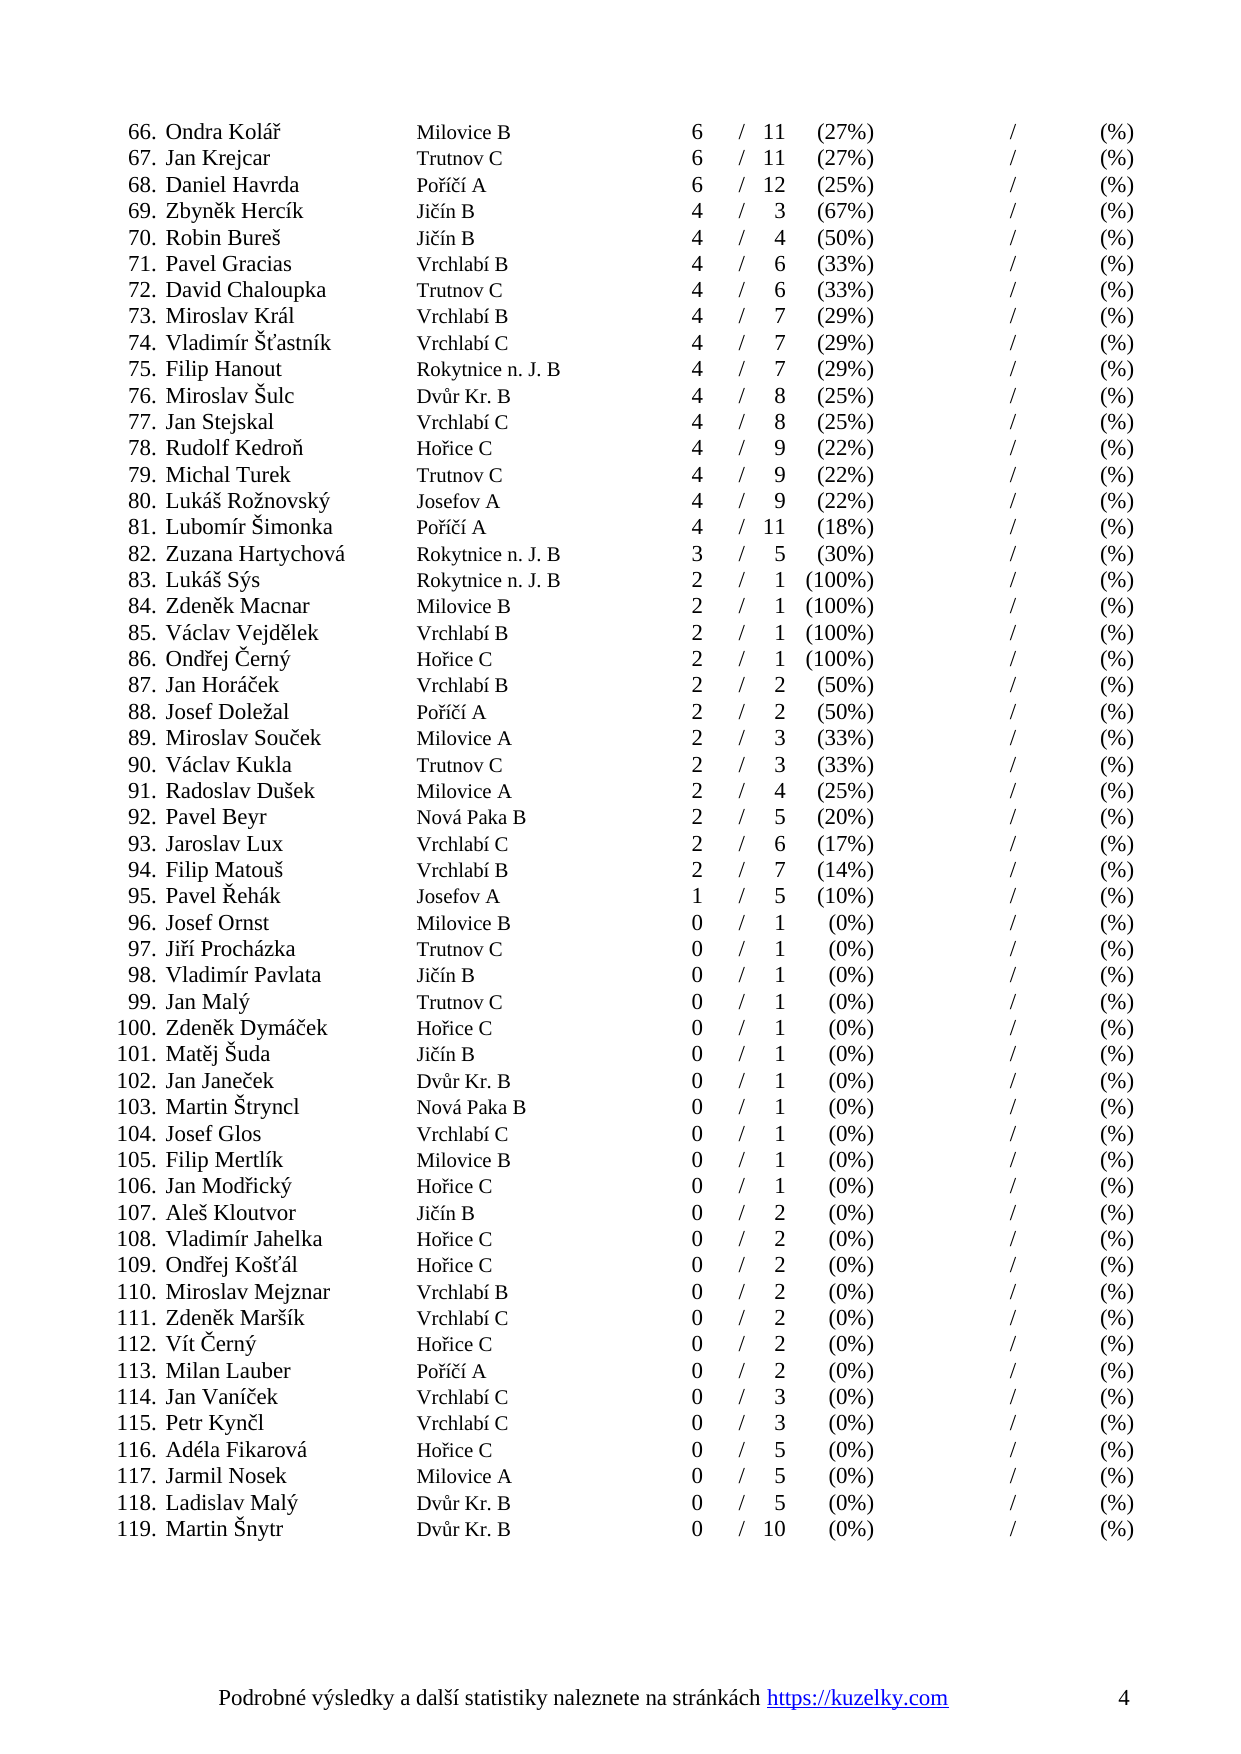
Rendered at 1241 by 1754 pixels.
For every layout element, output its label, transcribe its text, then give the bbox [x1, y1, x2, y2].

text 96. Josef Ornst Milovice B 0 / 1 (0%) / (%) [106, 909, 1134, 935]
text 113. Milan Lauber Poříčí A 0 / 2 (0%) / (%) [106, 1357, 1134, 1383]
text 114. Jan Vaníček Vrchlabí C 0 / 3 (0%) / (%) [106, 1383, 1134, 1409]
text 77. Jan Stejskal Vrchlabí C 4 / 8 (25%) / (%) [106, 408, 1134, 434]
text 90. Václav Kukla Trutnov C 2 / 3 (33%) / (%) [106, 751, 1134, 777]
text 110. Miroslav Mejznar Vrchlabí B 0 / 2 (0%) / (%) [106, 1278, 1134, 1304]
text 76. Miroslav Šulc Dvůr Kr. B 4 / 8 (25%) / (%) [106, 382, 1134, 408]
text 67. Jan Krejcar Trutnov C 6 / 11 (27%) / (%) [106, 144, 1134, 171]
text 84. Zdeněk Macnar Milovice B 2 / 1 (100%) / (%) [106, 592, 1134, 619]
text 116. Adéla Fikarová Hořice C 0 / 5 (0%) / (%) [106, 1436, 1134, 1462]
text 105. Filip Mertlík Milovice B 0 / 1 (0%) / (%) [106, 1146, 1134, 1172]
text 104. Josef Glos Vrchlabí C 0 / 1 (0%) / (%) [106, 1119, 1134, 1146]
text 92. Pavel Beyr Nová Paka B 2 / 5 (20%) / (%) [106, 803, 1134, 830]
text 74. Vladimír Šťastník Vrchlabí C 4 / 7 (29%) / (%) [106, 329, 1134, 355]
text 81. Lubomír Šimonka Poříčí A 4 / 11 (18%) / (%) [106, 513, 1134, 540]
text 70. Robin Bureš Jičín B 4 / 4 (50%) / (%) [106, 223, 1134, 250]
text 71. Pavel Gracias Vrchlabí B 4 / 6 (33%) / (%) [106, 250, 1134, 276]
text 91. Radoslav Dušek Milovice A 2 / 4 (25%) / (%) [106, 777, 1134, 803]
text 66. Ondra Kolář Milovice B 6 / 11 (27%) / (%) [106, 118, 1134, 144]
text 111. Zdeněk Maršík Vrchlabí C 0 / 2 (0%) / (%) [106, 1304, 1134, 1330]
text 89. Miroslav Souček Milovice A 2 / 3 (33%) / (%) [106, 724, 1134, 751]
text 106. Jan Modřický Hořice C 0 / 1 (0%) / (%) [106, 1172, 1134, 1199]
text 103. Martin Štryncl Nová Paka B 0 / 1 (0%) / (%) [106, 1093, 1134, 1119]
text 85. Václav Vejdělek Vrchlabí B 2 / 1 (100%) / (%) [106, 619, 1134, 645]
text 87. Jan Horáček Vrchlabí B 2 / 2 (50%) / (%) [106, 672, 1134, 698]
text 108. Vladimír Jahelka Hořice C 0 / 2 (0%) / (%) [106, 1225, 1134, 1251]
text 101. Matěj Šuda Jičín B 0 / 1 (0%) / (%) [106, 1041, 1134, 1067]
text 78. Rudolf Kedroň Hořice C 4 / 9 (22%) / (%) [106, 434, 1134, 461]
text 97. Jiří Procházka Trutnov C 0 / 1 (0%) / (%) [106, 935, 1134, 961]
text 68. Daniel Havrda Poříčí A 6 / 12 (25%) / (%) [106, 171, 1134, 197]
text 119. Martin Šnytr Dvůr Kr. B 0 / 10 (0%) / (%) [106, 1515, 1134, 1541]
text 80. Lukáš Rožnovský Josefov A 4 / 9 (22%) / (%) [106, 487, 1134, 513]
text 117. Jarmil Nosek Milovice A 0 / 5 (0%) / (%) [106, 1462, 1134, 1488]
text 94. Filip Matouš Vrchlabí B 2 / 7 (14%) / (%) [106, 856, 1134, 882]
text 88. Josef Doležal Poříčí A 2 / 2 (50%) / (%) [106, 698, 1134, 724]
text 109. Ondřej Košťál Hořice C 0 / 2 (0%) / (%) [106, 1251, 1134, 1278]
text 86. Ondřej Černý Hořice C 2 / 1 (100%) / (%) [106, 645, 1134, 672]
text 72. David Chaloupka Trutnov C 4 / 6 (33%) / (%) [106, 276, 1134, 303]
text 112. Vít Černý Hořice C 0 / 2 (0%) / (%) [106, 1330, 1134, 1357]
text 118. Ladislav Malý Dvůr Kr. B 0 / 5 (0%) / (%) [106, 1488, 1134, 1515]
text 73. Miroslav Král Vrchlabí B 4 / 7 (29%) / (%) [106, 303, 1134, 329]
text 107. Aleš Kloutvor Jičín B 0 / 2 (0%) / (%) [106, 1199, 1134, 1225]
text 95. Pavel Řehák Josefov A 1 / 5 (10%) / (%) [106, 882, 1134, 909]
text 102. Jan Janeček Dvůr Kr. B 0 / 1 (0%) / (%) [106, 1067, 1134, 1093]
text 98. Vladimír Pavlata Jičín B 0 / 1 (0%) / (%) [106, 961, 1134, 988]
text 115. Petr Kynčl Vrchlabí C 0 / 3 (0%) / (%) [106, 1409, 1134, 1436]
text 69. Zbyněk Hercík Jičín B 4 / 3 (67%) / (%) [106, 197, 1134, 223]
text 83. Lukáš Sýs Rokytnice n. J. B 2 / 1 (100%) / (%) [106, 566, 1134, 592]
text 93. Jaroslav Lux Vrchlabí C 2 / 6 (17%) / (%) [106, 830, 1134, 856]
text 100. Zdeněk Dymáček Hořice C 0 / 1 (0%) / (%) [106, 1014, 1134, 1041]
text 82. Zuzana Hartychová Rokytnice n. J. B 3 / 5 (30%) / (%) [106, 540, 1134, 566]
text 75. Filip Hanout Rokytnice n. J. B 4 / 7 (29%) / (%) [106, 355, 1134, 382]
text 99. Jan Malý Trutnov C 0 / 1 (0%) / (%) [106, 988, 1134, 1014]
text 79. Michal Turek Trutnov C 4 / 9 (22%) / (%) [106, 461, 1134, 487]
